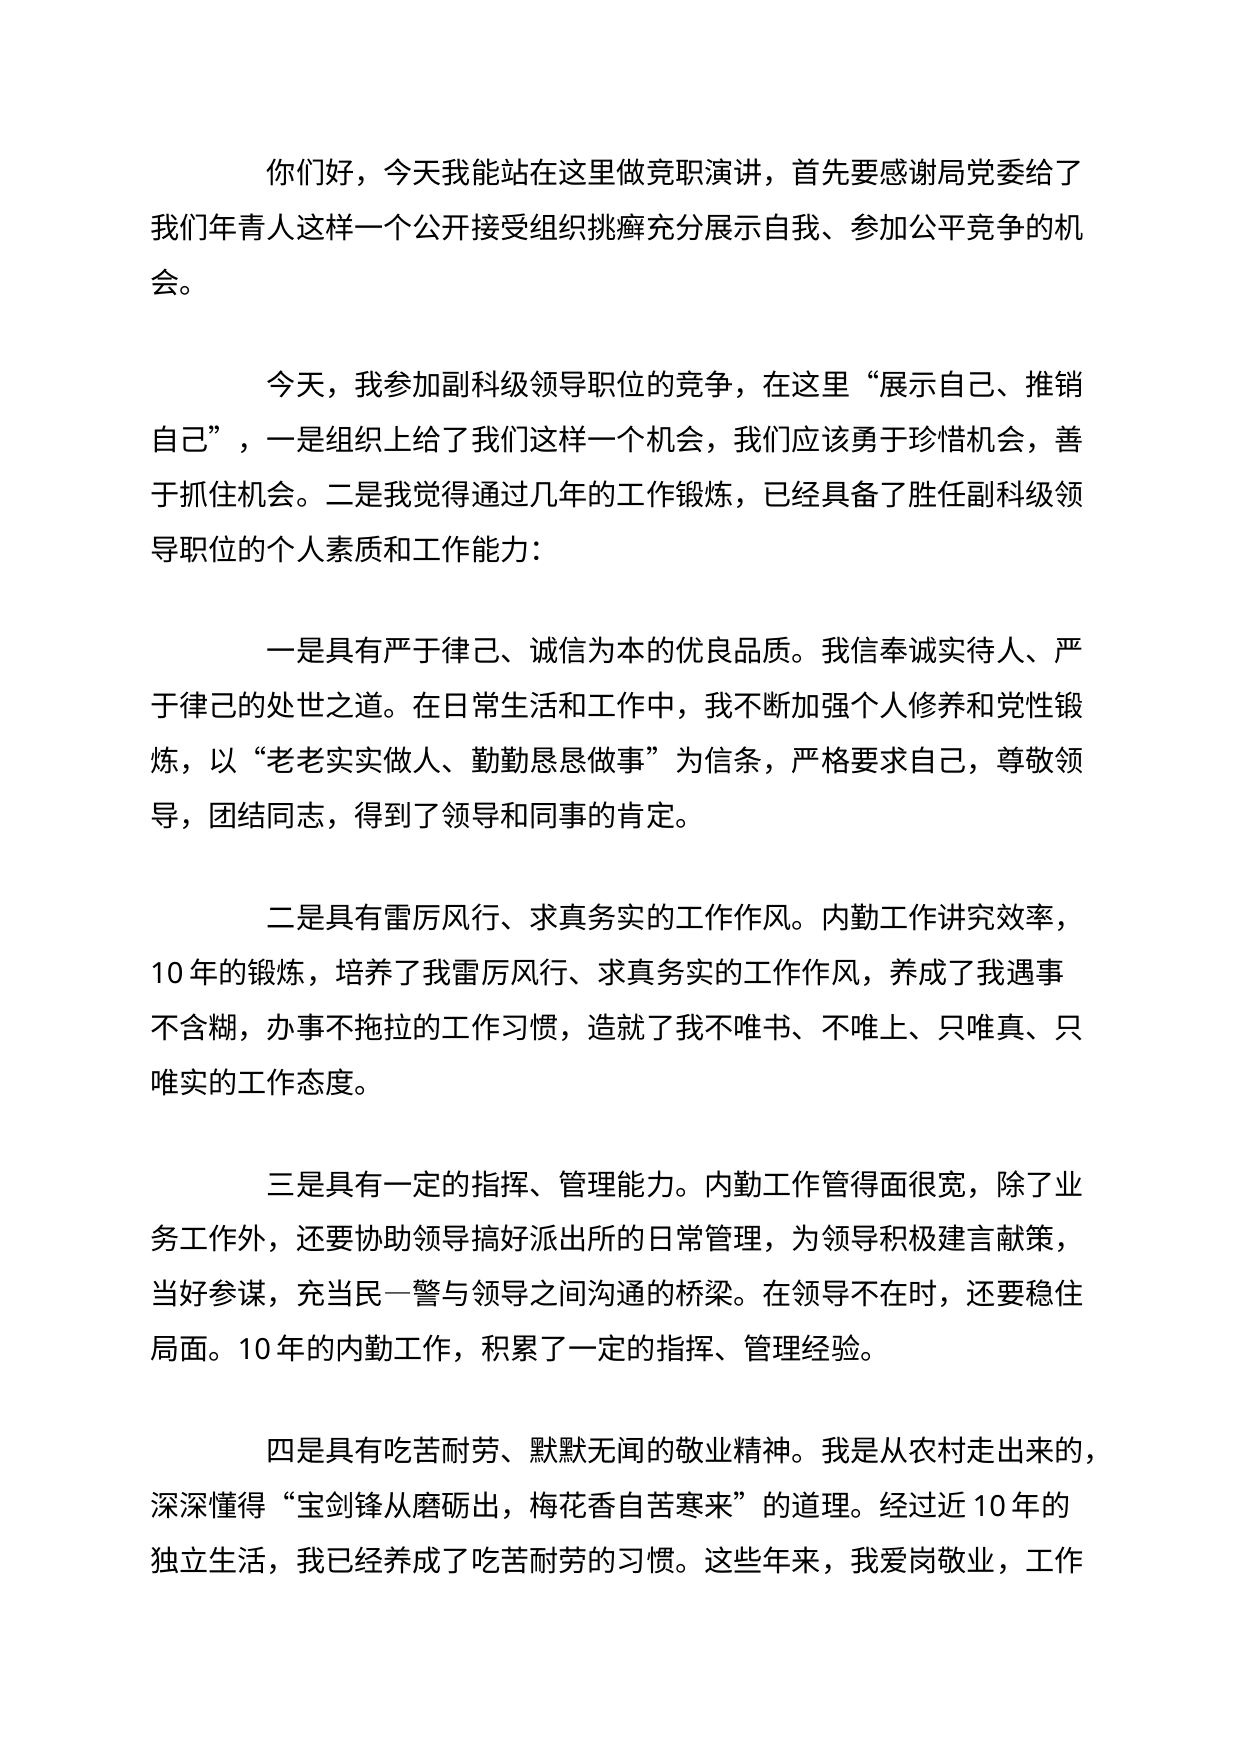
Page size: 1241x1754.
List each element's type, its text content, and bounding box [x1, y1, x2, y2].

text 二是具有雷厉风行、求真务实的工作作风。内勤工作讲究效率，10年的锻炼，培养了我雷厉风行、求真务实的工作作风，养成了我遇事不含糊，办事不拖拉的工作习惯，造就了我不唯书、不唯上、只唯真、只唯实的工作态度。 [150, 894, 1090, 1102]
text 一是具有严于律己、诚信为本的优良品质。我信奉诚实待人、严于律己的处世之道。在日常生活和工作中，我不断加强个人修养和党性锻炼，以“老老实实做人、勤勤恳恳做事”为信条，严格要求自己，尊敬领导，团结同志，得到了领导和同事的肯定。 [150, 628, 1090, 835]
text 今天，我参加副科级领导职位的竞争，在这里“展示自己、推销自己”，一是组织上给了我们这样一个机会，我们应该勇于珍惜机会，善于抓住机会。二是我觉得通过几年的工作锻炼，已经具备了胜任副科级领导职位的个人素质和工作能力： [150, 362, 1090, 568]
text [150, 1428, 1090, 1580]
text 三是具有一定的指挥、管理能力。内勤工作管得面很宽，除了业务工作外，还要协助领导搞好派出所的日常管理，为领导积极建言献策，当好参谋，充当民—警与领导之间沟通的桥梁。在领导不在时，还要稳住局面。10年的内勤工作，积累了一定的指挥、管理经验。 [150, 1161, 1090, 1368]
text 你们好，今天我能站在这里做竞职演讲，首先要感谢局党委给了我们年青人这样一个公开接受组织挑癣充分展示自我、参加公平竞争的机会。 [150, 150, 1090, 302]
